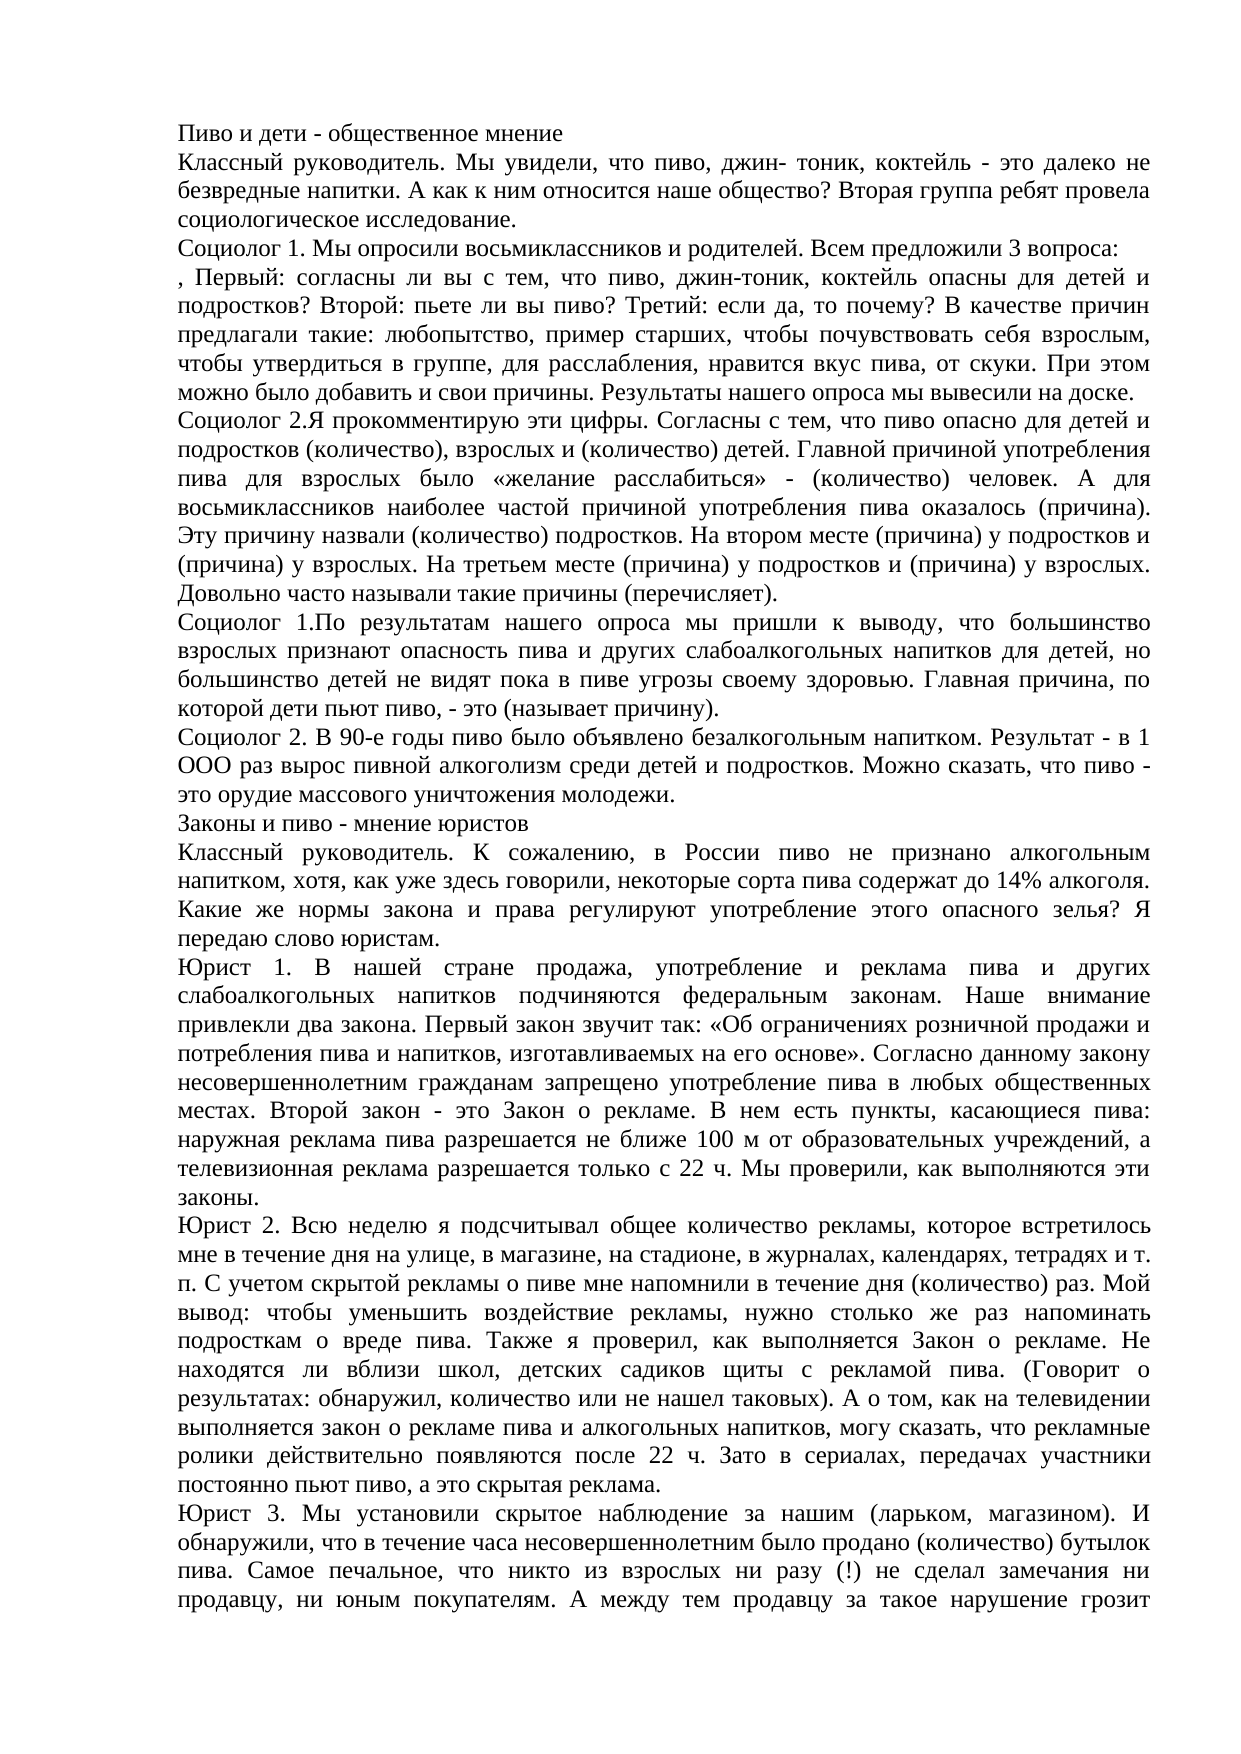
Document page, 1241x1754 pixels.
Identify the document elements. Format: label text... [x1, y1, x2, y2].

text Законы и пиво - мнение юристов [177, 808, 1152, 837]
text Социолог 2. В 90-е годы пиво было объявлено безалкогольным напитком. Результат - в 1 ООО раз вырос пивной алкоголизм среди детей и подростков. Можно сказать, что пиво - это орудие массового уничтожения молодежи. [177, 722, 1152, 808]
text Юрист 2. Всю неделю я подсчитывал общее количество рекламы, которое встретилось мне в течение дня на улице, в магазине, на стадионе, в журналах, календарях, тетрадях и т. п. С учетом скрытой рекламы о пиве мне напомнили в течение дня (количество) раз. Мой вывод: чтобы уменьшить воздействие рекламы, нужно столько же раз напоминать подросткам о вреде пива. Также я проверил, как выполняется Закон о рекламе. Не находятся ли вблизи школ, детских садиков щиты с рекламой пива. (Говорит о результатах: обнаружил, количество или не нашел таковых). А о том, как на телевидении выполняется закон о рекламе пива и алкогольных напитков, могу сказать, что рекламные ролики действительно появляются после 22 ч. Зато в сериалах, передачах участники постоянно пьют пиво, а это скрытая реклама. [177, 1211, 1152, 1498]
text Юрист 1. В нашей стране продажа, употребление и реклама пива и других слабоалкогольных напитков подчиняются федеральным законам. Наше внимание привлекли два закона. Первый закон звучит так: «Об ограничениях розничной продажи и потребления пива и напитков, изготавливаемых на его основе». Согласно данному закону несовершеннолетним гражданам запрещено употребление пива в любых общественных местах. Второй закон - это Закон о рекламе. В нем есть пункты, касающиеся пива: наружная реклама пива разрешается не ближе 100 м от образовательных учреждений, а телевизионная реклама разрешается только с 22 ч. Мы проверили, как выполняются эти законы. [177, 952, 1152, 1211]
text Классный руководитель. Мы увидели, что пиво, джин- тоник, коктейль - это далеко не безвредные напитки. А как к ним относится наше общество? Вторая группа ребят провела социологическое исследование. [177, 147, 1152, 233]
text Социолог 2.Я прокомментирую эти цифры. Согласны с тем, что пиво опасно для детей и подростков (количество), взрослых и (количество) детей. Главной причиной употребления пива для взрослых было «желание расслабиться» - (количество) человек. А для восьмиклассников наиболее частой причиной употребления пива оказалось (причина). Эту причину назвали (количество) подростков. На втором месте (причина) у подростков и (причина) у взрослых. На третьем месте (причина) у подростков и (причина) у взрослых. Довольно часто называли такие причины (перечисляет). [177, 406, 1152, 607]
text Социолог 1.По результатам нашего опроса мы пришли к выводу, что большинство взрослых признают опасность пива и других слабоалкогольных напитков для детей, но большинство детей не видят пока в пиве угрозы своему здоровью. Главная причина, по которой дети пьют пиво, - это (называет причину). [177, 607, 1152, 722]
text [177, 1498, 1152, 1613]
text Пиво и дети - общественное мнение [177, 118, 1152, 147]
text Классный руководитель. К сожалению, в России пиво не признано алкогольным напитком, хотя, как уже здесь говорили, некоторые сорта пива содержат до 14% алкоголя. Какие же нормы закона и права регулируют употребление этого опасного зелья? Я передаю слово юристам. [177, 837, 1152, 952]
text , Первый: согласны ли вы с тем, что пиво, джин-тоник, коктейль опасны для детей и подростков? Второй: пьете ли вы пиво? Третий: если да, то почему? В качестве причин предлагали такие: любопытство, пример старших, чтобы почувствовать себя взрослым, чтобы утвердиться в группе, для расслабления, нравится вкус пива, от скуки. При этом можно было добавить и свои причины. Результаты нашего опроса мы вывесили на доске. [177, 262, 1152, 406]
text Социолог 1. Мы опросили восьмиклассников и родителей. Всем предложили 3 вопроса: [177, 233, 1152, 262]
